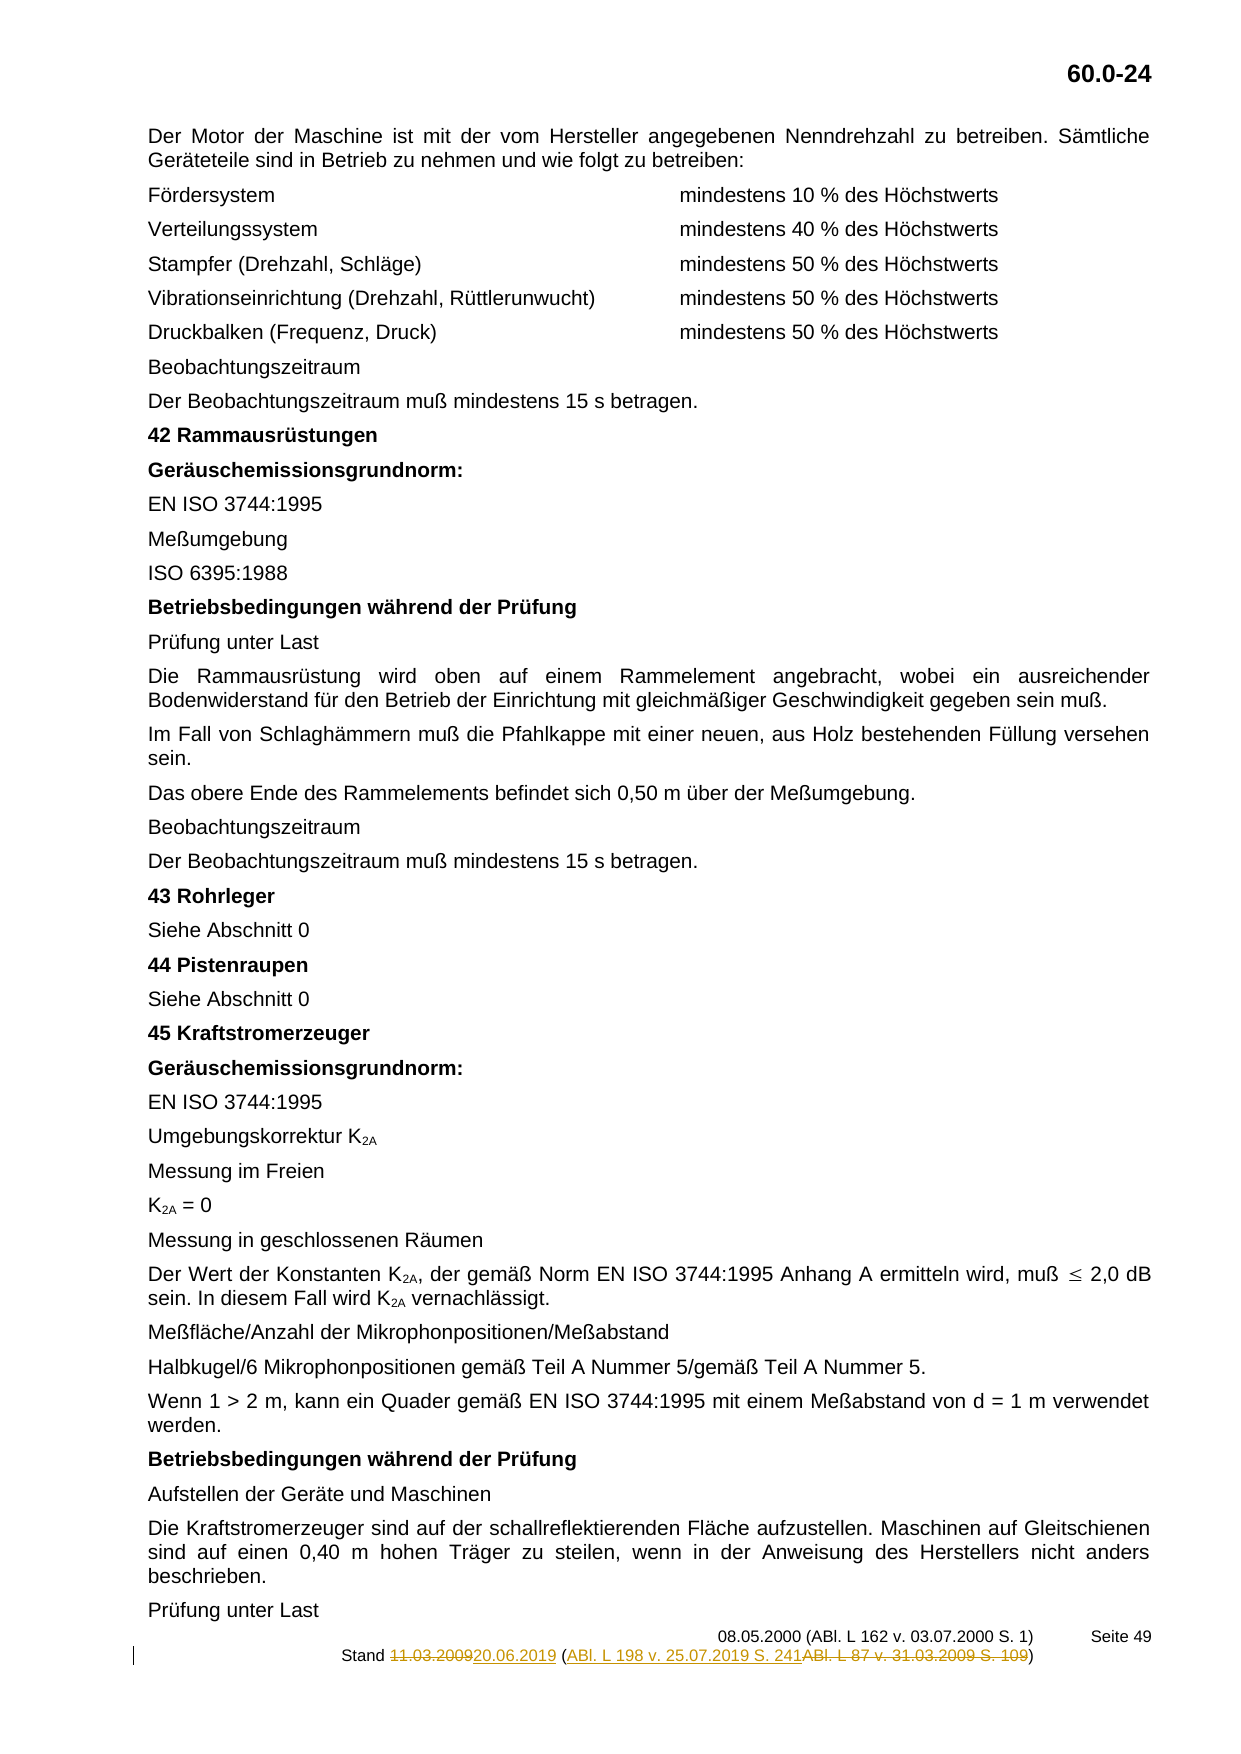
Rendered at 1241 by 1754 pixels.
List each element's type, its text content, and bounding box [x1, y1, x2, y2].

text Betriebsbedingungen während der Prüfung [148, 1447, 1152, 1471]
text Stampfer (Drehzahl, Schläge) mindestens 50 % des Höchstwerts [148, 251, 1152, 275]
text Vibrationseinrichtung (Drehzahl, Rüttlerunwucht) mindestens 50 % des Höchstwerts [148, 286, 1152, 310]
text Der Motor der Maschine ist mit der vom Hersteller angegebenen Nenndrehzahl zu betreiben. Sämtliche Geräteteile sind in Betrieb zu nehmen und wie folgt zu betreiben: [148, 124, 1152, 172]
text Wenn 1 > 2 m, kann ein Quader gemäß EN ISO 3744:1995 mit einem Meßabstand von d = 1 m verwendet werden. [148, 1389, 1152, 1437]
text 43 Rohrleger [148, 884, 1152, 908]
text 44 Pistenraupen [148, 952, 1152, 976]
text 42 Rammausrüstungen [148, 423, 1152, 447]
text Der Beobachtungszeitraum muß mindestens 15 s betragen. [148, 849, 1152, 873]
text Meßfläche/Anzahl der Mikrophonpositionen/Meßabstand [148, 1320, 1152, 1344]
text EN ISO 3744:1995 [148, 1090, 1152, 1114]
text Prüfung unter Last [148, 629, 1152, 653]
text Beobachtungszeitraum [148, 354, 1152, 378]
text Fördersystem mindestens 10 % des Höchstwerts [148, 183, 1152, 207]
text Der Wert der Konstanten K2A, der gemäß Norm EN ISO 3744:1995 Anhang A ermitteln wird, muß 2,0 dB sein. In diesem Fall wird K2A vernachlässigt. [148, 1262, 1152, 1310]
text Umgebungskorrektur K2A [148, 1124, 1152, 1148]
text ISO 6395:1988 [148, 561, 1152, 585]
text Meßumgebung [148, 526, 1152, 550]
text Der Beobachtungszeitraum muß mindestens 15 s betragen. [148, 389, 1152, 413]
text Betriebsbedingungen während der Prüfung [148, 595, 1152, 619]
text Geräuschemissionsgrundnorm: [148, 458, 1152, 482]
text Im Fall von Schlaghämmern muß die Pfahlkappe mit einer neuen, aus Holz bestehenden Füllung versehen sein. [148, 722, 1152, 770]
text Siehe Abschnitt 0 [148, 918, 1152, 942]
text Geräuschemissionsgrundnorm: [148, 1056, 1152, 1079]
text Messung in geschlossenen Räumen [148, 1227, 1152, 1251]
text EN ISO 3744:1995 [148, 492, 1152, 516]
text K2A = 0 [148, 1193, 1152, 1217]
text Messung im Freien [148, 1159, 1152, 1183]
text Prüfung unter Last [148, 1598, 1152, 1622]
text Die Rammausrüstung wird oben auf einem Rammelement angebracht, wobei ein ausreichender Bodenwiderstand für den Betrieb der Einrichtung mit gleichmäßiger Geschwindigkeit gegeben sein muß. [148, 664, 1152, 712]
text Siehe Abschnitt 0 [148, 987, 1152, 1011]
text Beobachtungszeitraum [148, 815, 1152, 839]
text Druckbalken (Frequenz, Druck) mindestens 50 % des Höchstwerts [148, 320, 1152, 344]
text Aufstellen der Geräte und Maschinen [148, 1482, 1152, 1506]
text 45 Kraftstromerzeuger [148, 1021, 1152, 1045]
text Verteilungssystem mindestens 40 % des Höchstwerts [148, 217, 1152, 241]
text Die Kraftstromerzeuger sind auf der schallreflektierenden Fläche aufzustellen. Maschinen auf Gleitschienen sind auf einen 0,40 m hohen Träger zu steilen, wenn in der Anweisung des Herstellers nicht anders beschrieben. [148, 1516, 1152, 1588]
text Halbkugel/6 Mikrophonpositionen gemäß Teil A Nummer 5/gemäß Teil A Nummer 5. [148, 1354, 1152, 1378]
text Das obere Ende des Rammelements befindet sich 0,50 m über der Meßumgebung. [148, 781, 1152, 804]
